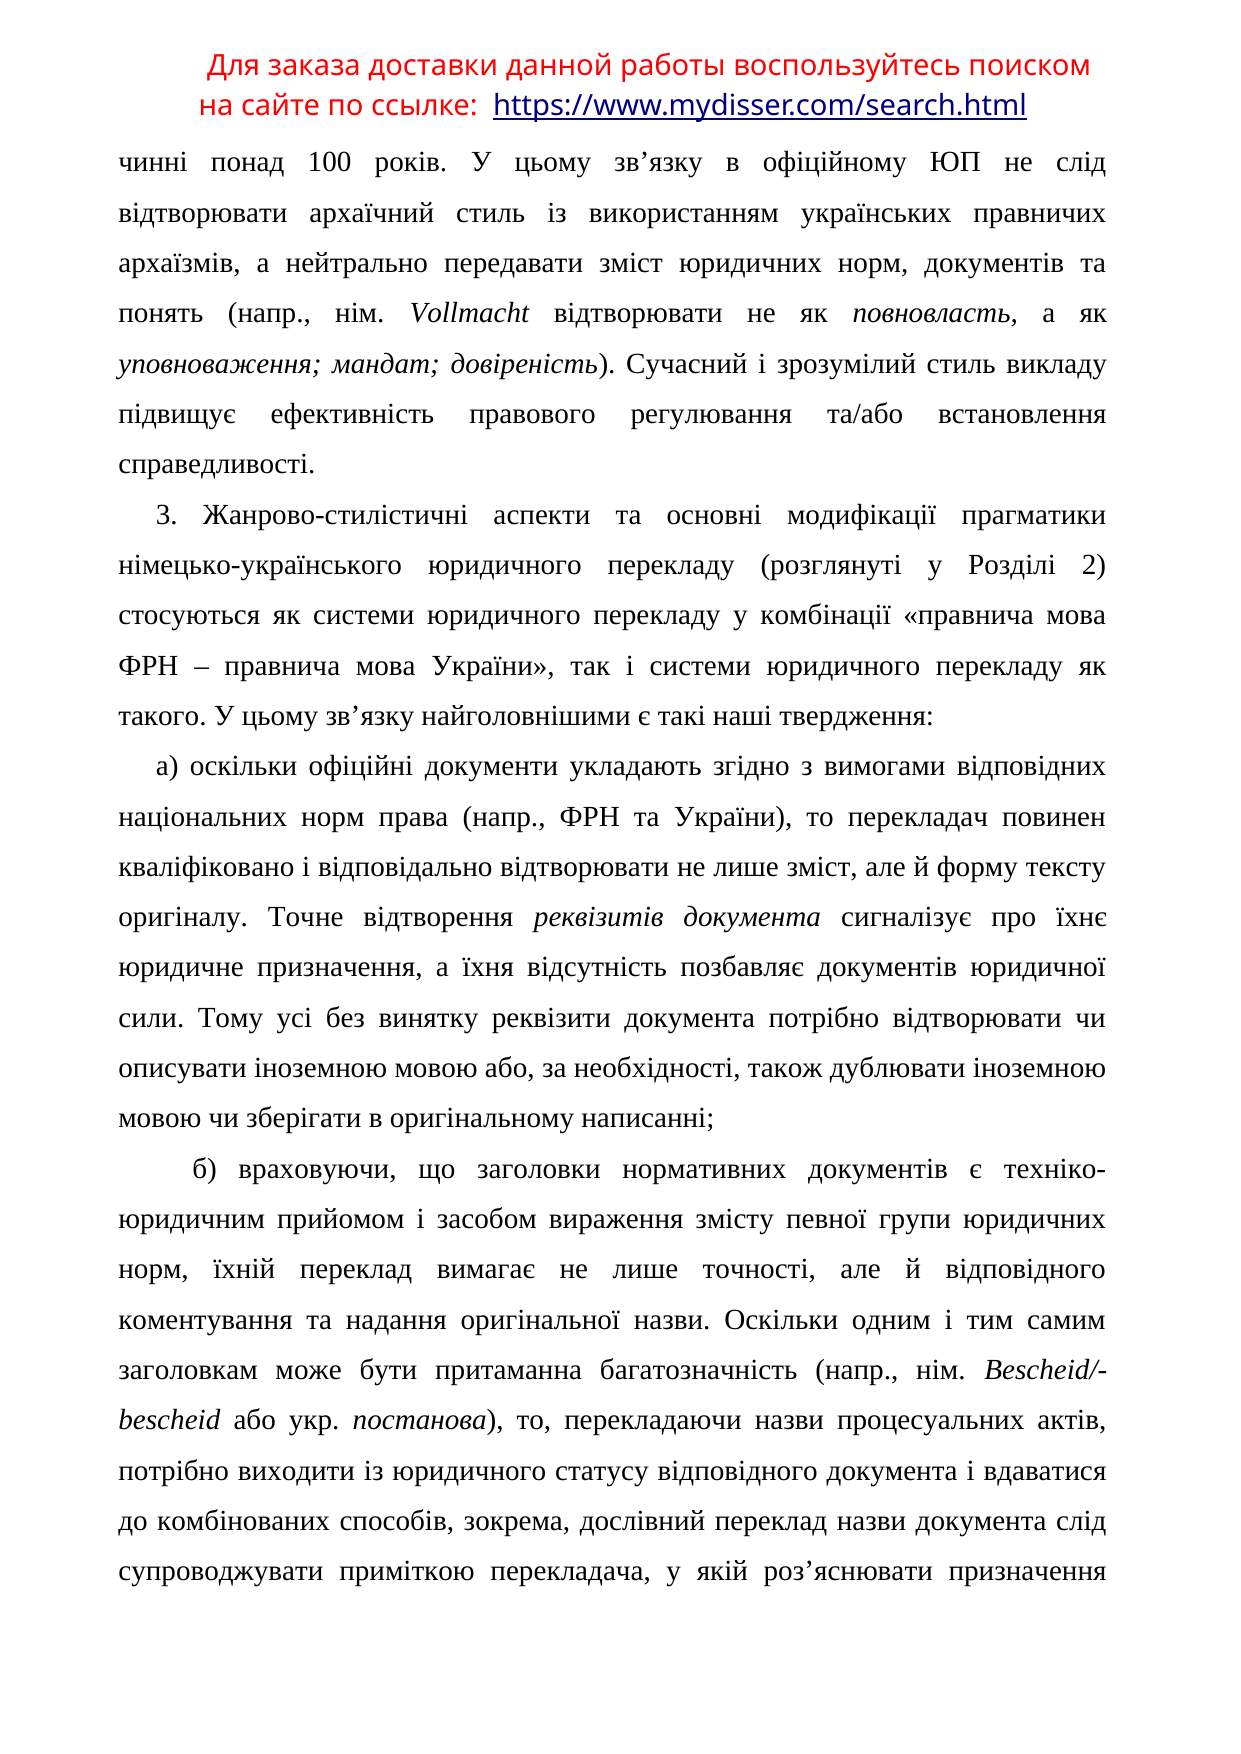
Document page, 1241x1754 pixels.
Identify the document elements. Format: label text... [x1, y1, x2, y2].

text а) оскільки офіційні документи укладають згідно з вимогами відповідних національних норм права (напр., ФРН та України), то перекладач повинен кваліфіковано і відповідально відтворювати не лише зміст, але й форму тексту оригіналу. Точне відтворення реквізитів документа сигналізує про їхнє юридичне призначення, а їхня відсутність позбавляє документів юридичної сили. Тому усі без винятку реквізити документа потрібно відтворювати чи описувати іноземною мовою або, за необхідності, також дублювати іноземною мовою чи зберігати в оригінальному написанні; [118, 748, 1107, 1134]
text 3. Жанрово-стилістичні аспекти та основні модифікації прагматики німецько-українського юридичного перекладу (розглянуті у Розділі 2) стосуються як системи юридичного перекладу у комбінації «правнича мова ФРН – правнича мова України», так і системи юридичного перекладу як такого. У цьому зв’язку найголовнішими є такі наші твердження: [118, 497, 1107, 732]
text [118, 144, 1107, 480]
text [118, 1151, 1107, 1587]
